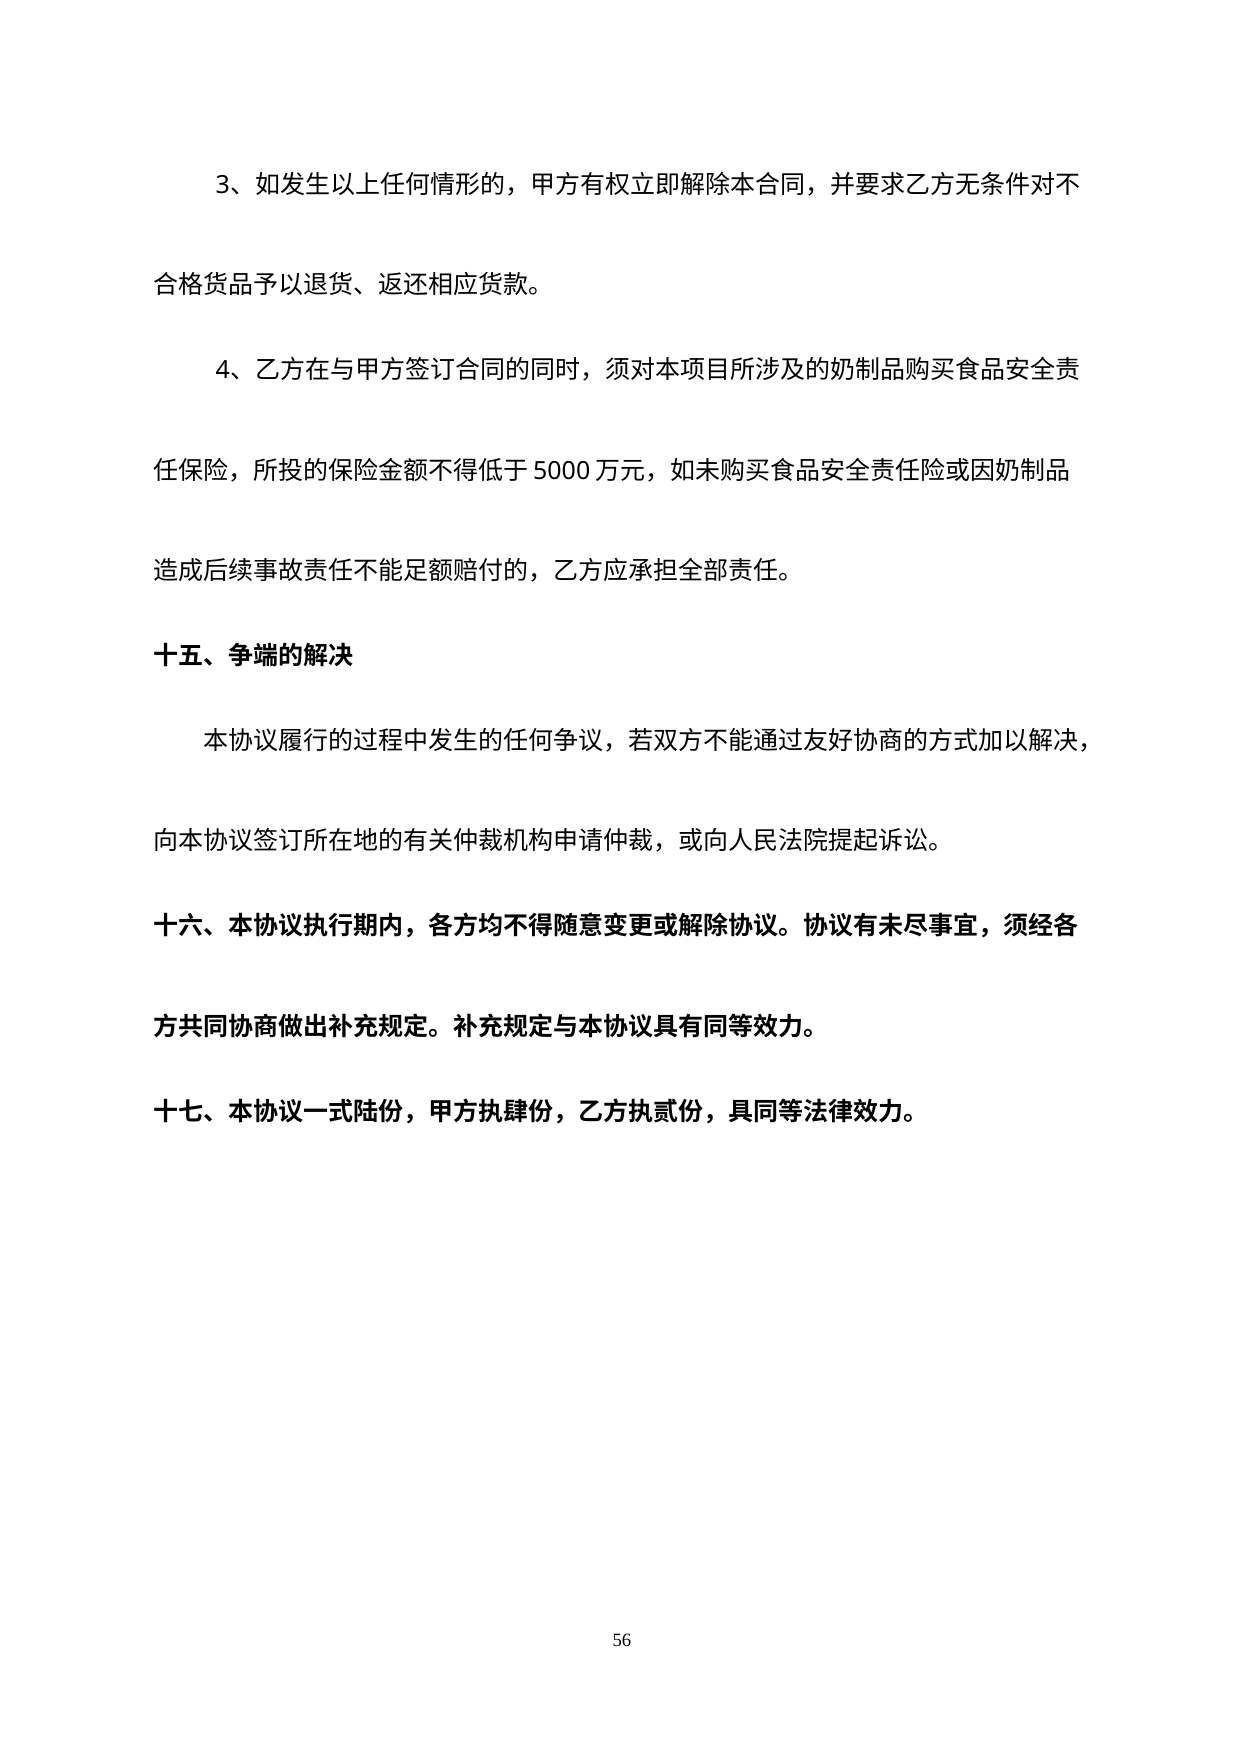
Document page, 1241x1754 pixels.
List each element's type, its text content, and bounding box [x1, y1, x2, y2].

text 3、如发生以上任何情形的，甲方有权立即解除本合同，并要求乙方无条件对不合格货品予以退货、返还相应货款。 [153, 149, 1090, 316]
text 十六、本协议执行期内，各方均不得随意变更或解除协议。协议有未尽事宜，须经各方共同协商做出补充规定。补充规定与本协议具有同等效力。 [153, 891, 1090, 1058]
text 十五、争端的解决 [153, 620, 1090, 687]
text 本协议履行的过程中发生的任何争议，若双方不能通过友好协商的方式加以解决，向本协议签订所在地的有关仲裁机构申请仲裁，或向人民法院提起诉讼。 [153, 705, 1090, 872]
text 4、乙方在与甲方签订合同的同时，须对本项目所涉及的奶制品购买食品安全责任保险，所投的保险金额不得低于5000万元，如未购买食品安全责任险或因奶制品造成后续事故责任不能足额赔付的，乙方应承担全部责任。 [153, 334, 1090, 602]
text 十七、本协议一式陆份，甲方执肆份，乙方执贰份，具同等法律效力。 [153, 1076, 1090, 1143]
